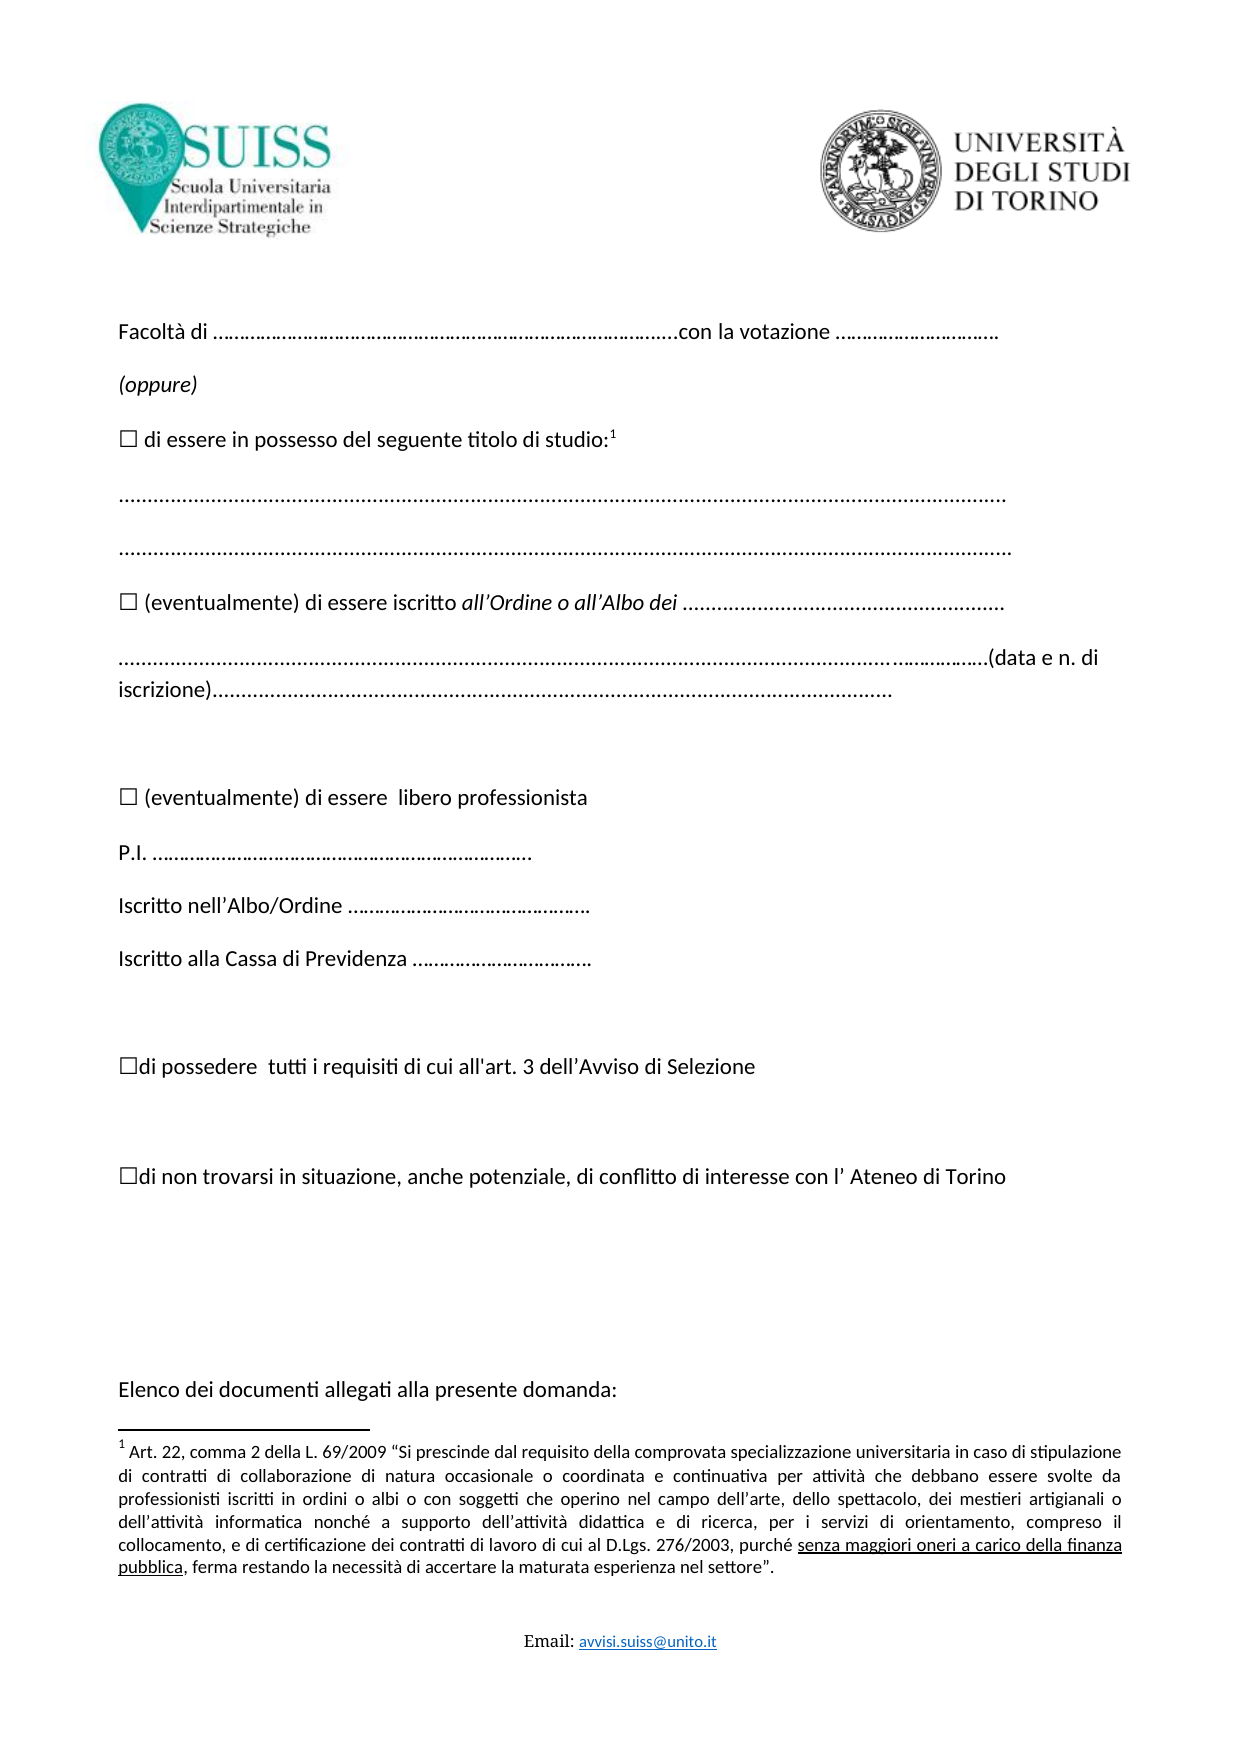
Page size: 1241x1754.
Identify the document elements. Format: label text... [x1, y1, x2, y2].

text ......................................................................................................................................………………(data e n. di iscrizione)...................................................................................................................... [118, 643, 1122, 703]
text di essere in possesso del seguente titolo di studio: [118, 423, 1122, 454]
text ........................................................................................................................................................... [118, 533, 1122, 561]
text di possedere tutti i requisiti di cui all'art. 3 dell’Avviso di Selezione [118, 1050, 1122, 1081]
text P.I. ……………………………………………………………… [118, 838, 1122, 866]
text Facoltà di …………………………………………………………………………....con la votazione …………………………. [118, 317, 1122, 345]
text Elenco dei documenti allegati alla presente domanda: [118, 1375, 1122, 1403]
text .......................................................................................................................................................... [118, 480, 1122, 508]
text di non trovarsi in situazione, anche potenziale, di conflitto di interesse con l’ Ateneo di Torino [118, 1159, 1122, 1191]
text (oppure) [118, 370, 1122, 398]
text Iscritto nell’Albo/Ordine ………………………………………. [118, 891, 1122, 919]
text Iscritto alla Cassa di Previdenza ……………………………. [118, 944, 1122, 972]
text (eventualmente) di essere libero professionista [118, 781, 1122, 812]
picture [84, 101, 430, 240]
text (eventualmente) di essere iscritto all’Ordine o all’Albo dei ........................................................ [118, 586, 1122, 617]
picture [800, 101, 1141, 238]
